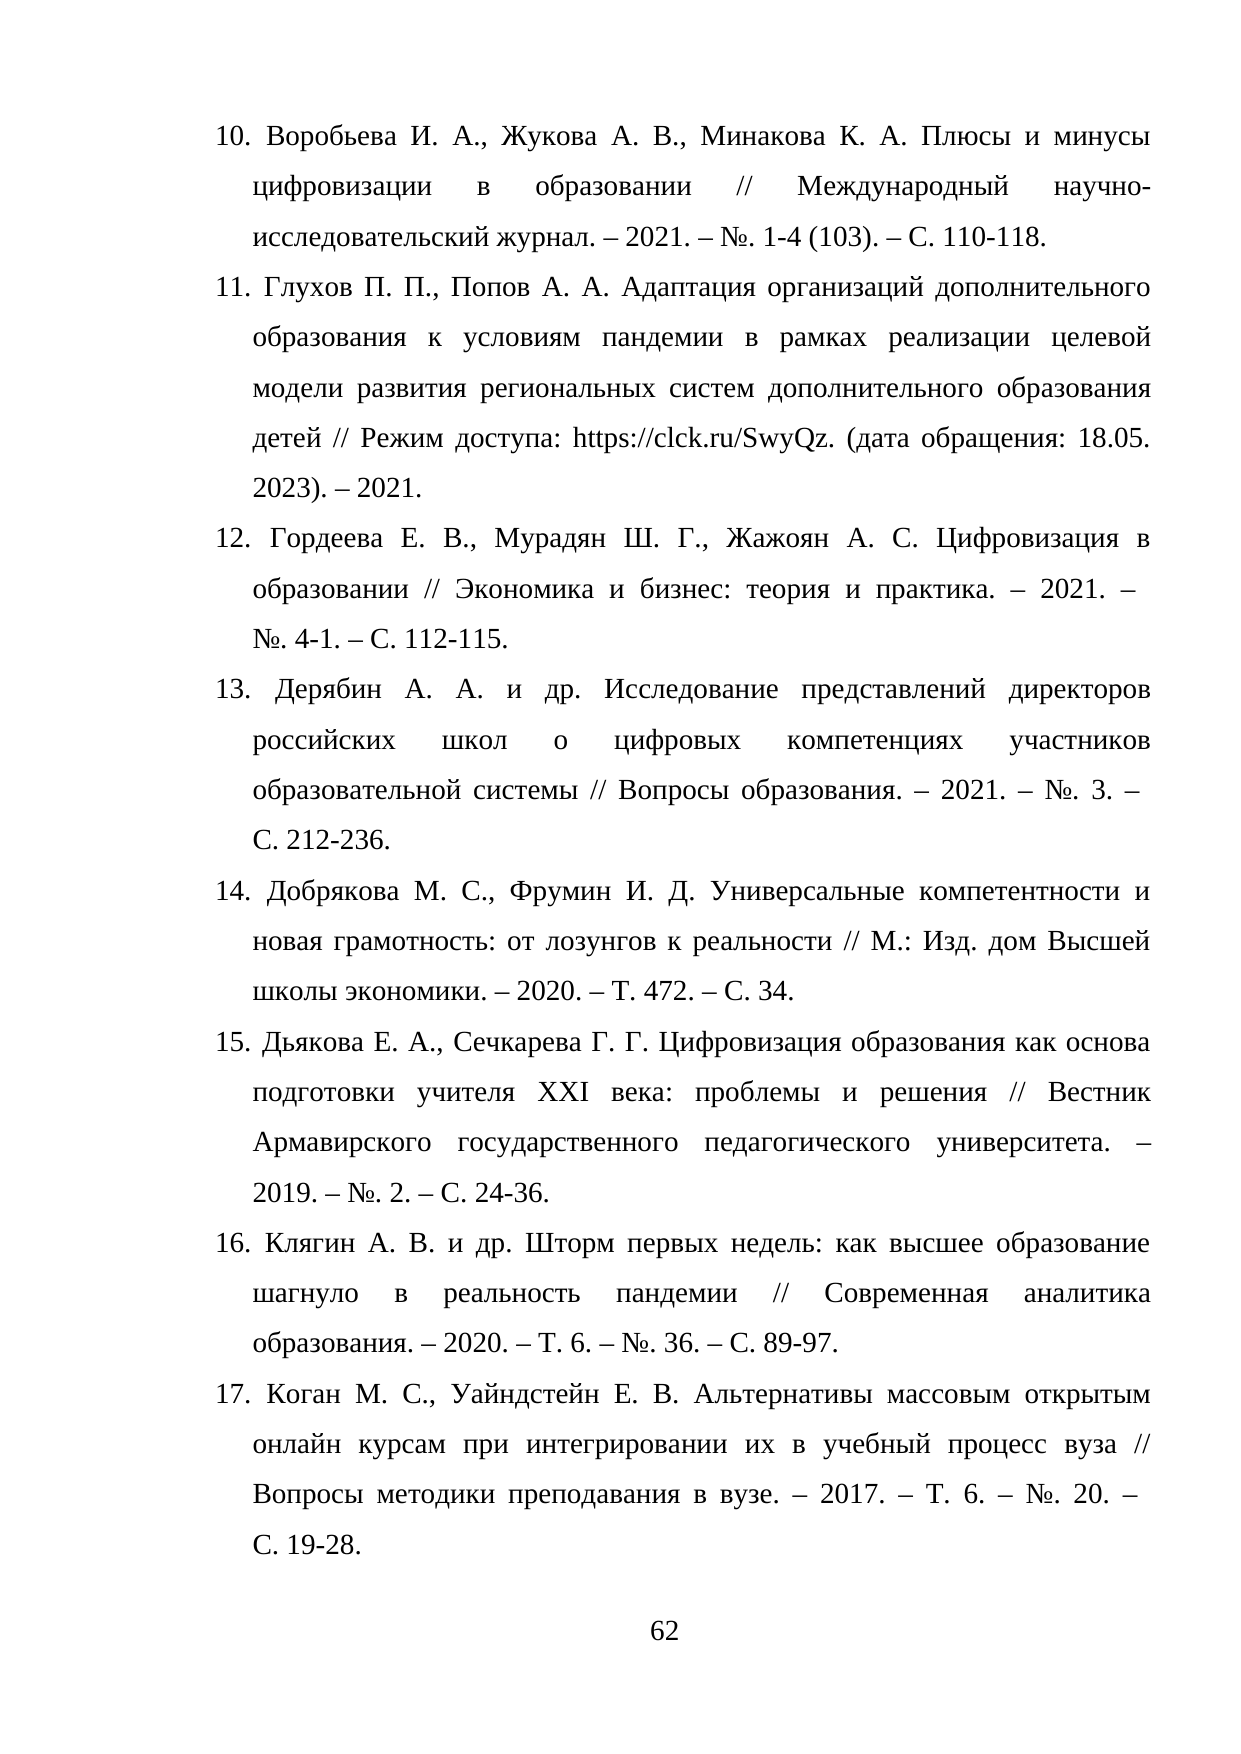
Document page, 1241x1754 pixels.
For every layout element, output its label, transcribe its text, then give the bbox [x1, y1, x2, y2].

list Воробьева И. А., Жукова А. В., Минакова К. А. Плюсы и минусы цифровизации в образовании // Международный научно-исследовательский журнал. – 2021. – №. 1-4 (103). – С. 110-118. [215, 118, 1152, 252]
list Добрякова М. С., Фрумин И. Д. Универсальные компетентности и новая грамотность: от лозунгов к реальности // М.: Изд. дом Высшей школы экономики. – 2020. – Т. 472. – С. 34. [215, 873, 1152, 1007]
list Клягин А. В. и др. Шторм первых недель: как высшее образование шагнуло в реальность пандемии // Современная аналитика образования. – 2020. – Т. 6. – №. 36. – С. 89-97. [215, 1225, 1152, 1359]
list Дерябин А. А. и др. Исследование представлений директоров российских школ о цифровых компетенциях участников образовательной системы // Вопросы образования. – 2021. – №. 3. – С. 212-236. [215, 672, 1152, 856]
list Коган М. С., Уайндстейн Е. В. Альтернативы массовым открытым онлайн курсам при интегрировании их в учебный процесс вуза // Вопросы методики преподавания в вузе. – 2017. – Т. 6. – №. 20. – С. 19-28. [215, 1376, 1152, 1560]
list Гордеева Е. В., Мурадян Ш. Г., Жажоян А. С. Цифровизация в образовании // Экономика и бизнес: теория и практика. – 2021. – №. 4-1. – С. 112-115. [215, 521, 1152, 655]
list Дьякова Е. А., Сечкарева Г. Г. Цифровизация образования как основа подготовки учителя XXI века: проблемы и решения // Вестник Армавирского государственного педагогического университета. – 2019. – №. 2. – С. 24-36. [215, 1024, 1152, 1208]
list Глухов П. П., Попов А. А. Адаптация организаций дополнительного образования к условиям пандемии в рамках реализации целевой модели развития региональных систем дополнительного образования детей // Режим доступа: https://clck.ru/SwyQz. (дата обращения: 18.05. 2023). – 2021. [215, 269, 1152, 504]
